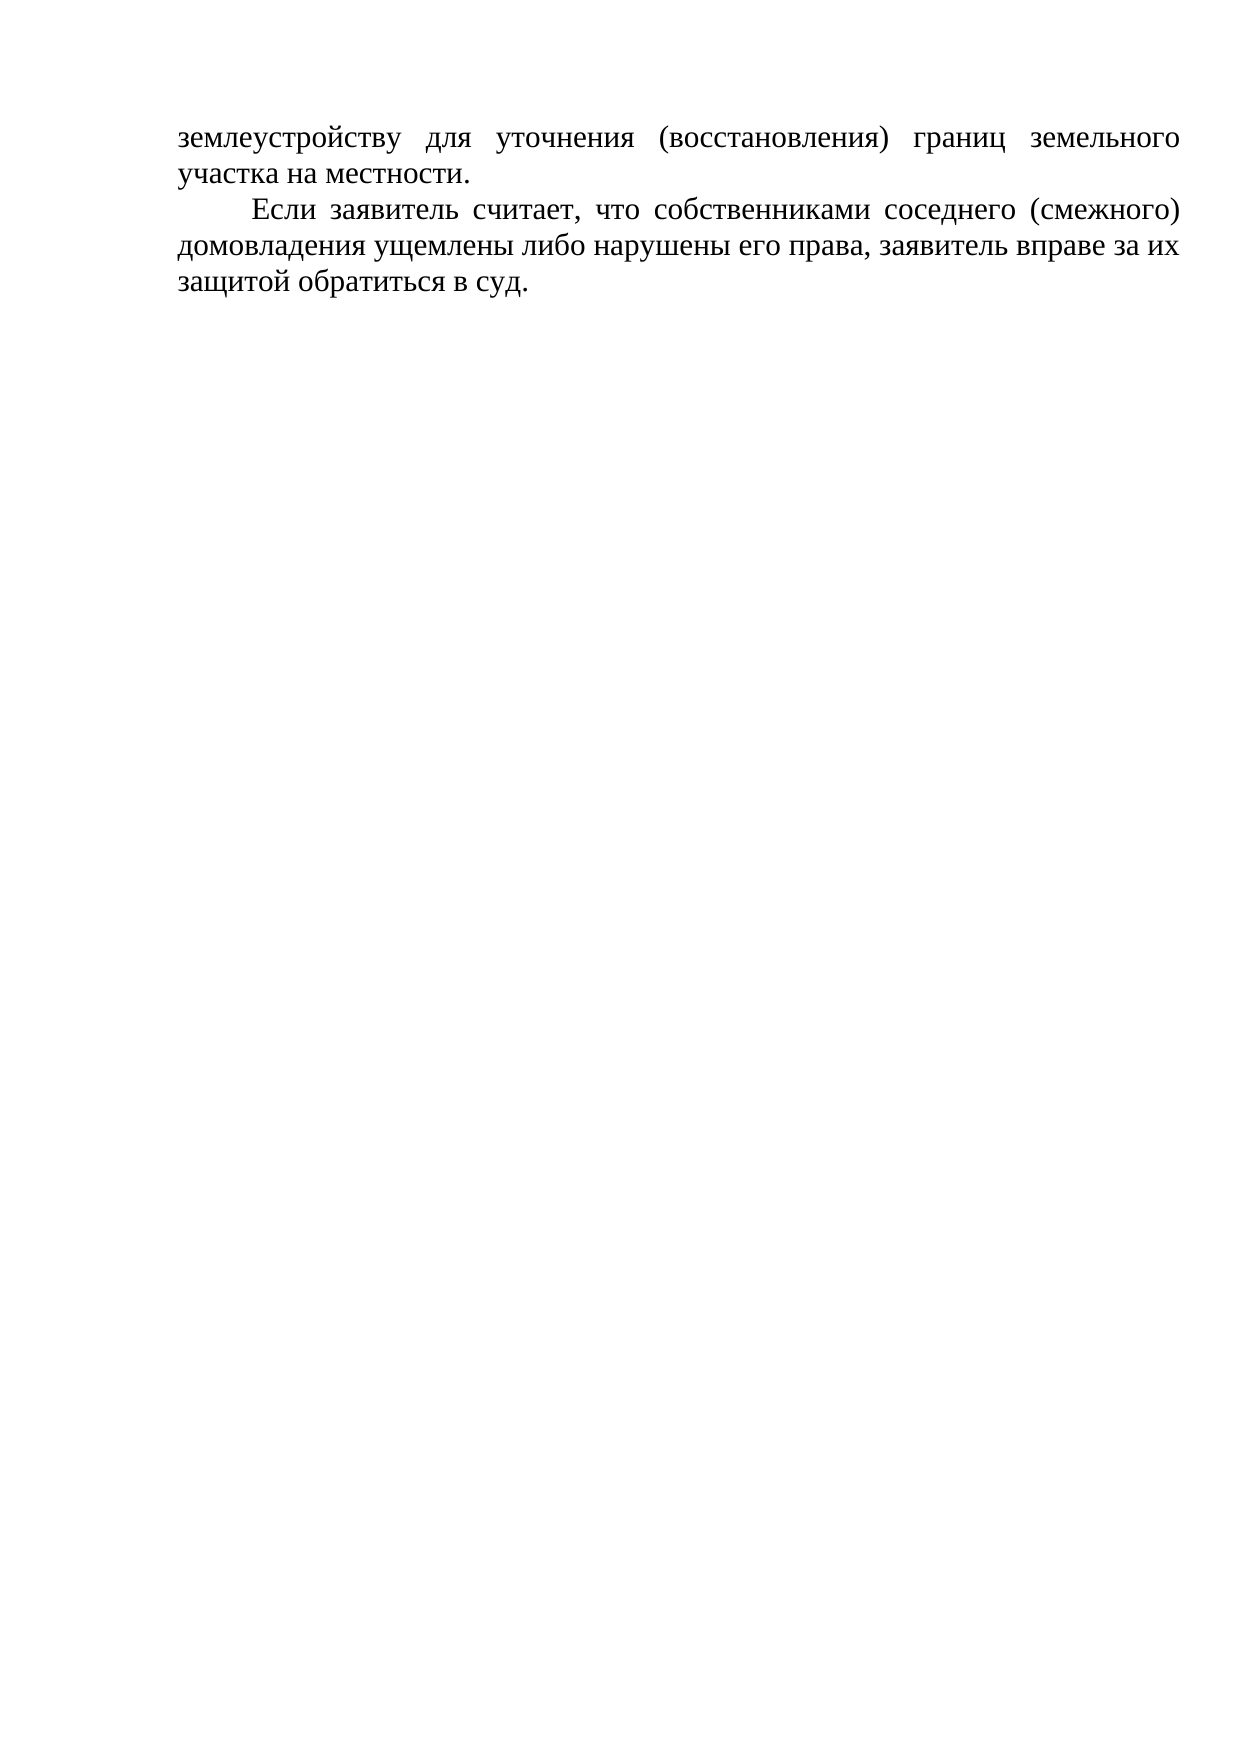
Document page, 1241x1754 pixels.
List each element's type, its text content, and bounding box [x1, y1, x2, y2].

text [177, 118, 1181, 190]
text Если заявитель считает, что собственниками соседнего (смежного) домовладения ущемлены либо нарушены его права, заявитель вправе за их защитой обратиться в суд. [177, 190, 1181, 298]
